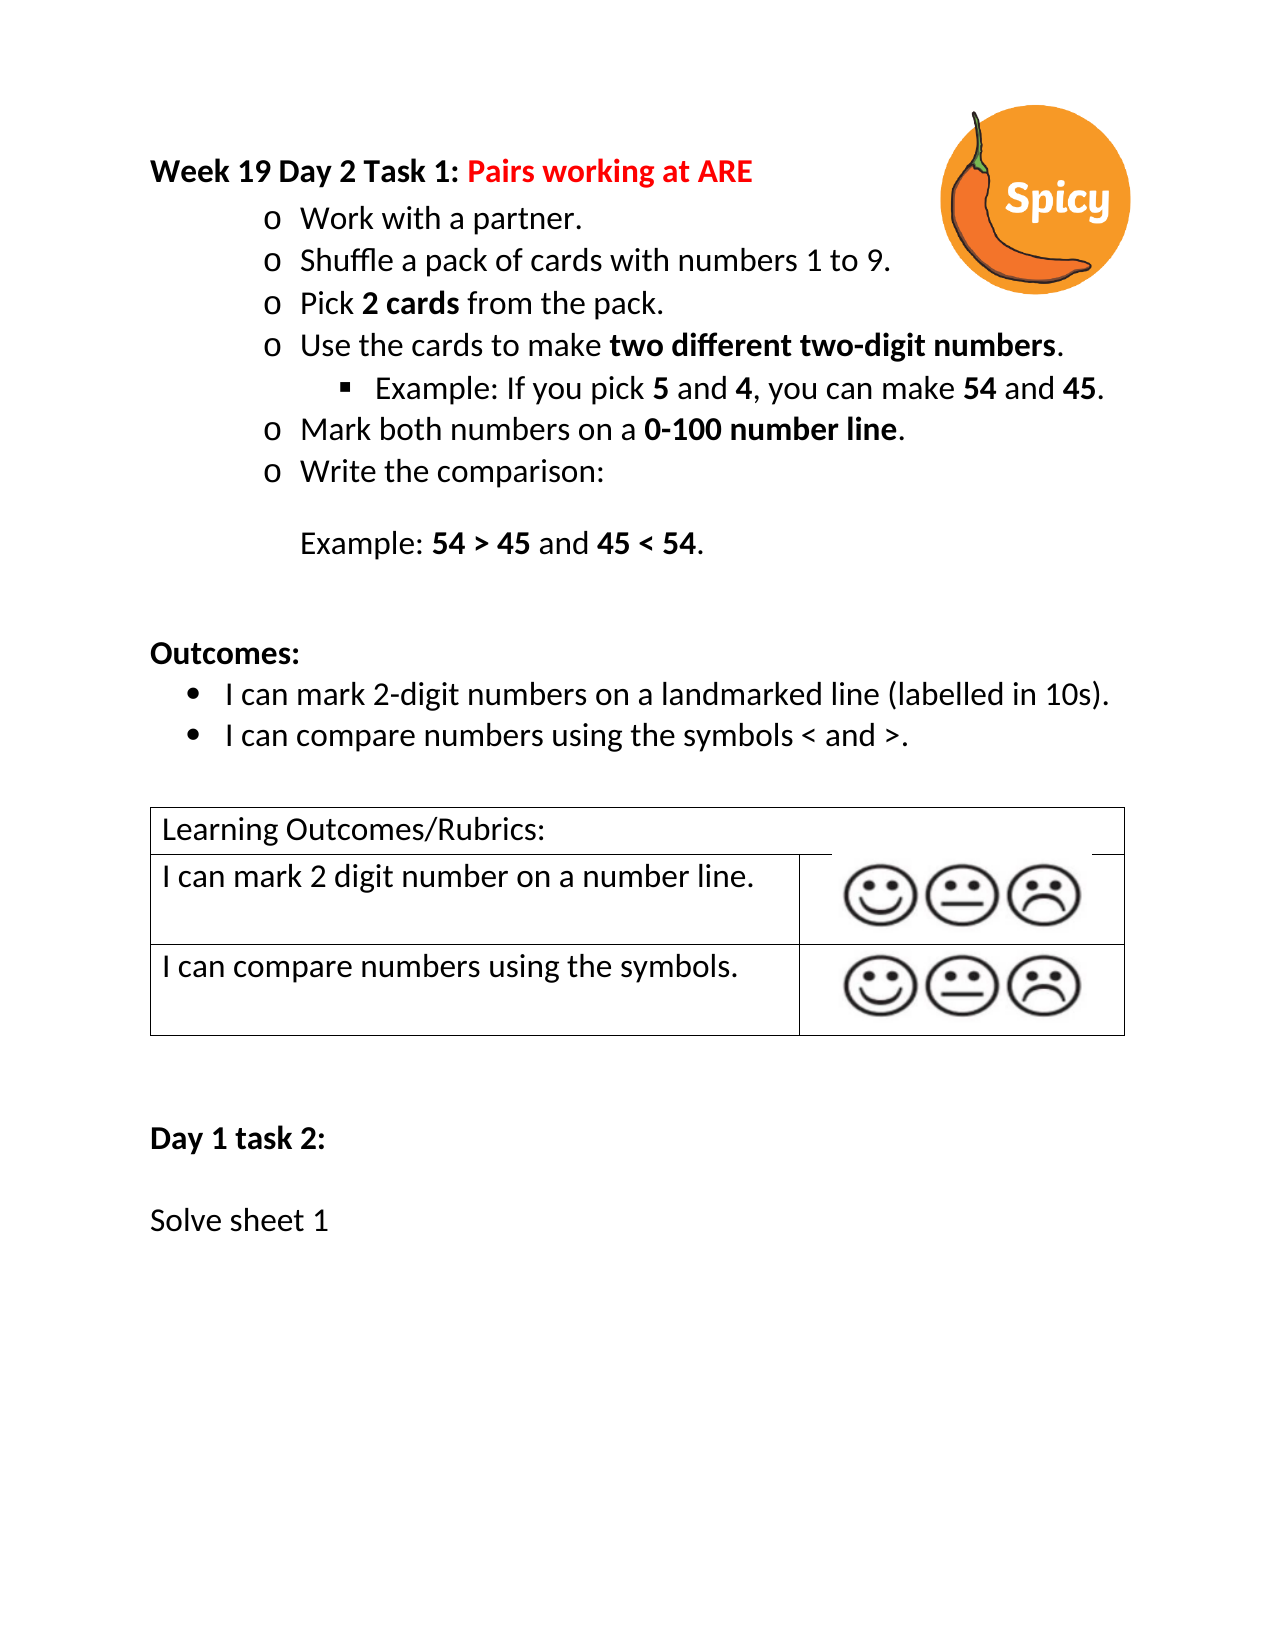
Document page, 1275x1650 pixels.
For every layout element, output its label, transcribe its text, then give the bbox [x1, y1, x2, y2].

table_header Learning Outcomes/Rubrics: [151, 808, 1124, 854]
picture [938, 100, 1133, 295]
list Shuffle a pack of cards with numbers 1 to 9. [262, 239, 938, 282]
text Week 19 Day 2 Task 1: Pairs working at ARE [150, 150, 938, 191]
table_cell [800, 855, 1124, 944]
list Pick 2 cards from the pack. [262, 282, 1125, 324]
list Work with a partner. [262, 197, 938, 239]
table_cell [800, 945, 1124, 1035]
table_cell I can mark 2 digit number on a number line. [151, 855, 799, 944]
table_cell I can compare numbers using the symbols. [151, 945, 799, 1035]
picture [832, 945, 1092, 1023]
list I can compare numbers using the symbols < and >. [187, 714, 1125, 754]
list Example: If you pick 5 and 4, you can make 54 and 45. [337, 367, 1125, 407]
text Outcomes: [150, 632, 1125, 673]
list Write the comparison: [262, 450, 1125, 492]
text Solve sheet 1 [150, 1199, 1125, 1239]
list I can mark 2-digit numbers on a landmarked line (labelled in 10s). [187, 673, 1125, 714]
picture [832, 854, 1092, 933]
list Mark both numbers on a 0-100 number line. [262, 407, 1125, 450]
text Example: 54 > 45 and 45 < 54. [300, 522, 1125, 562]
list Use the cards to make two different two-digit numbers. [262, 324, 1125, 367]
text Day 1 task 2: [150, 1117, 1125, 1158]
